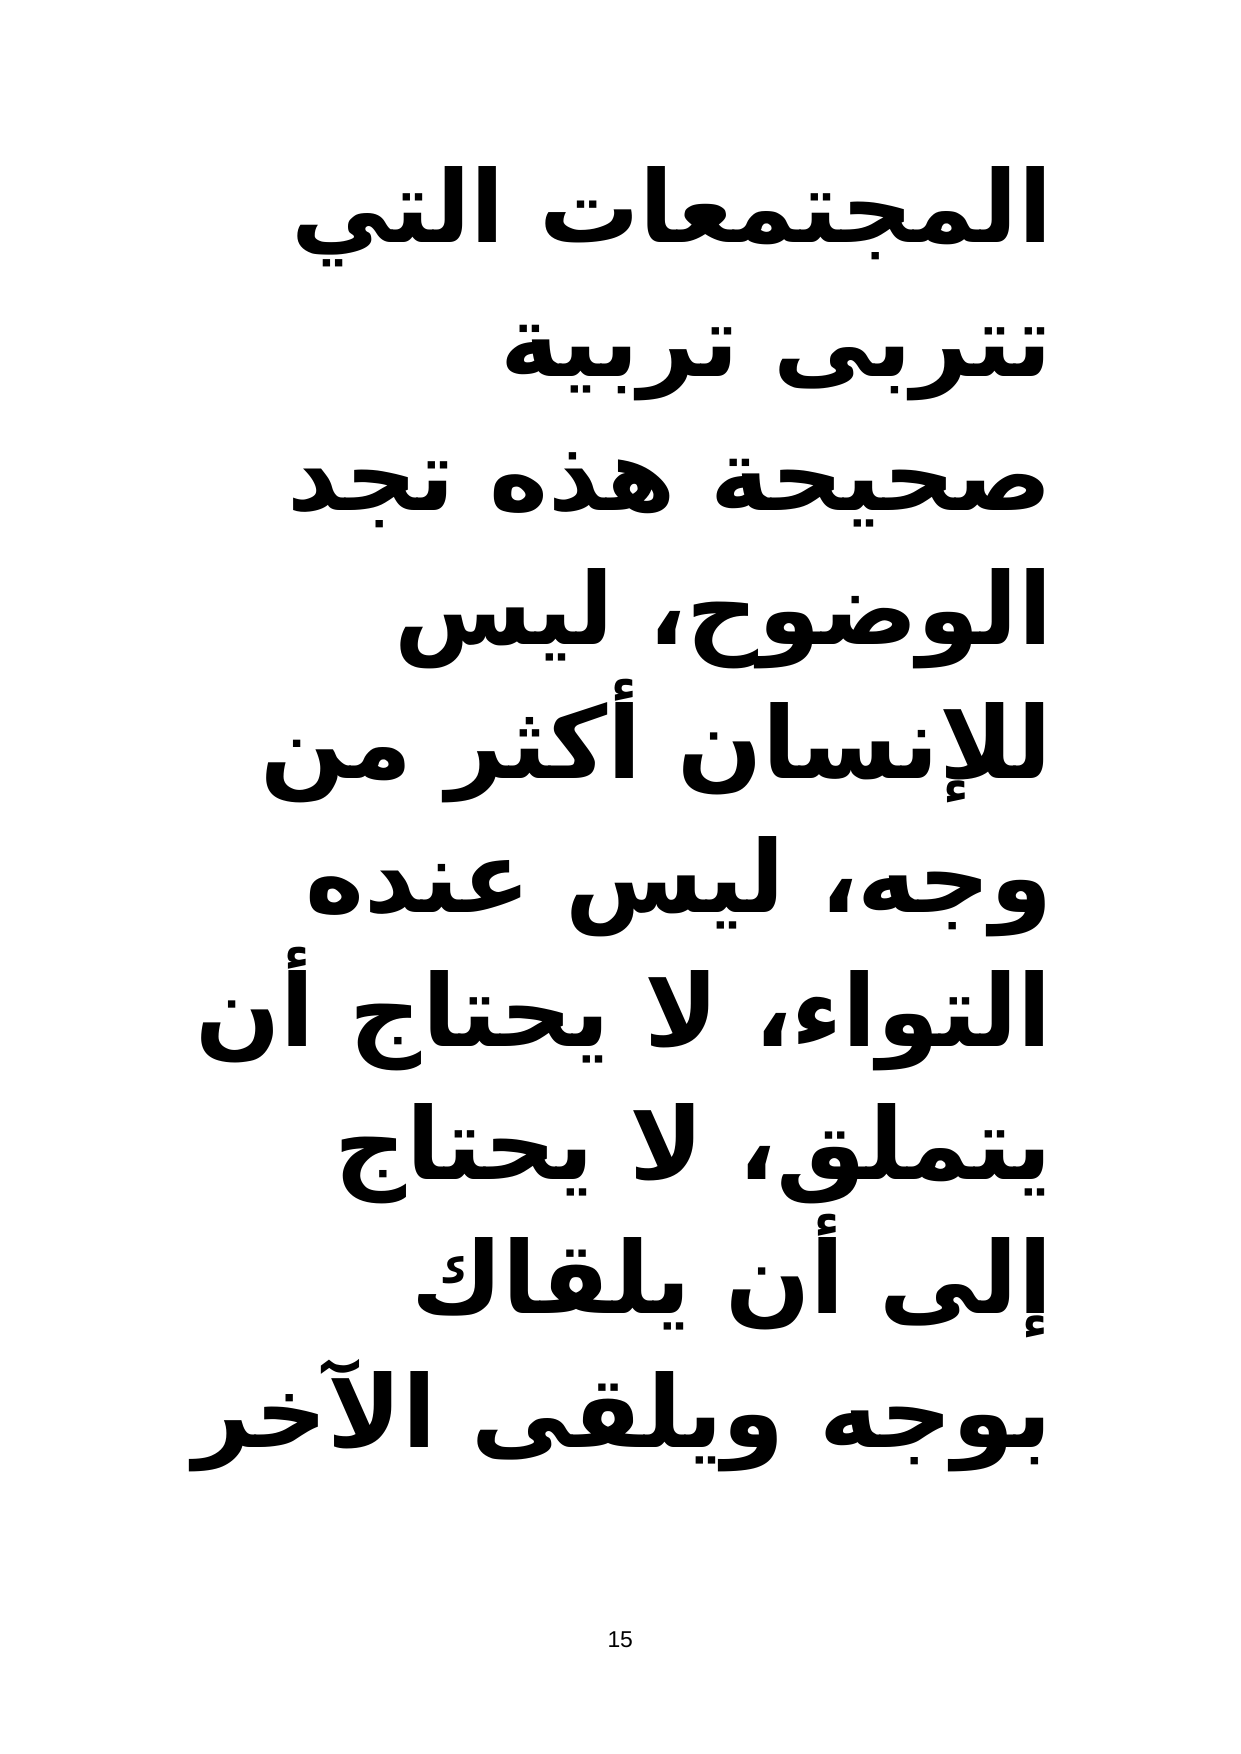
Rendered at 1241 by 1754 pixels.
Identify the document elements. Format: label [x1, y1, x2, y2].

text [187, 150, 1053, 1471]
